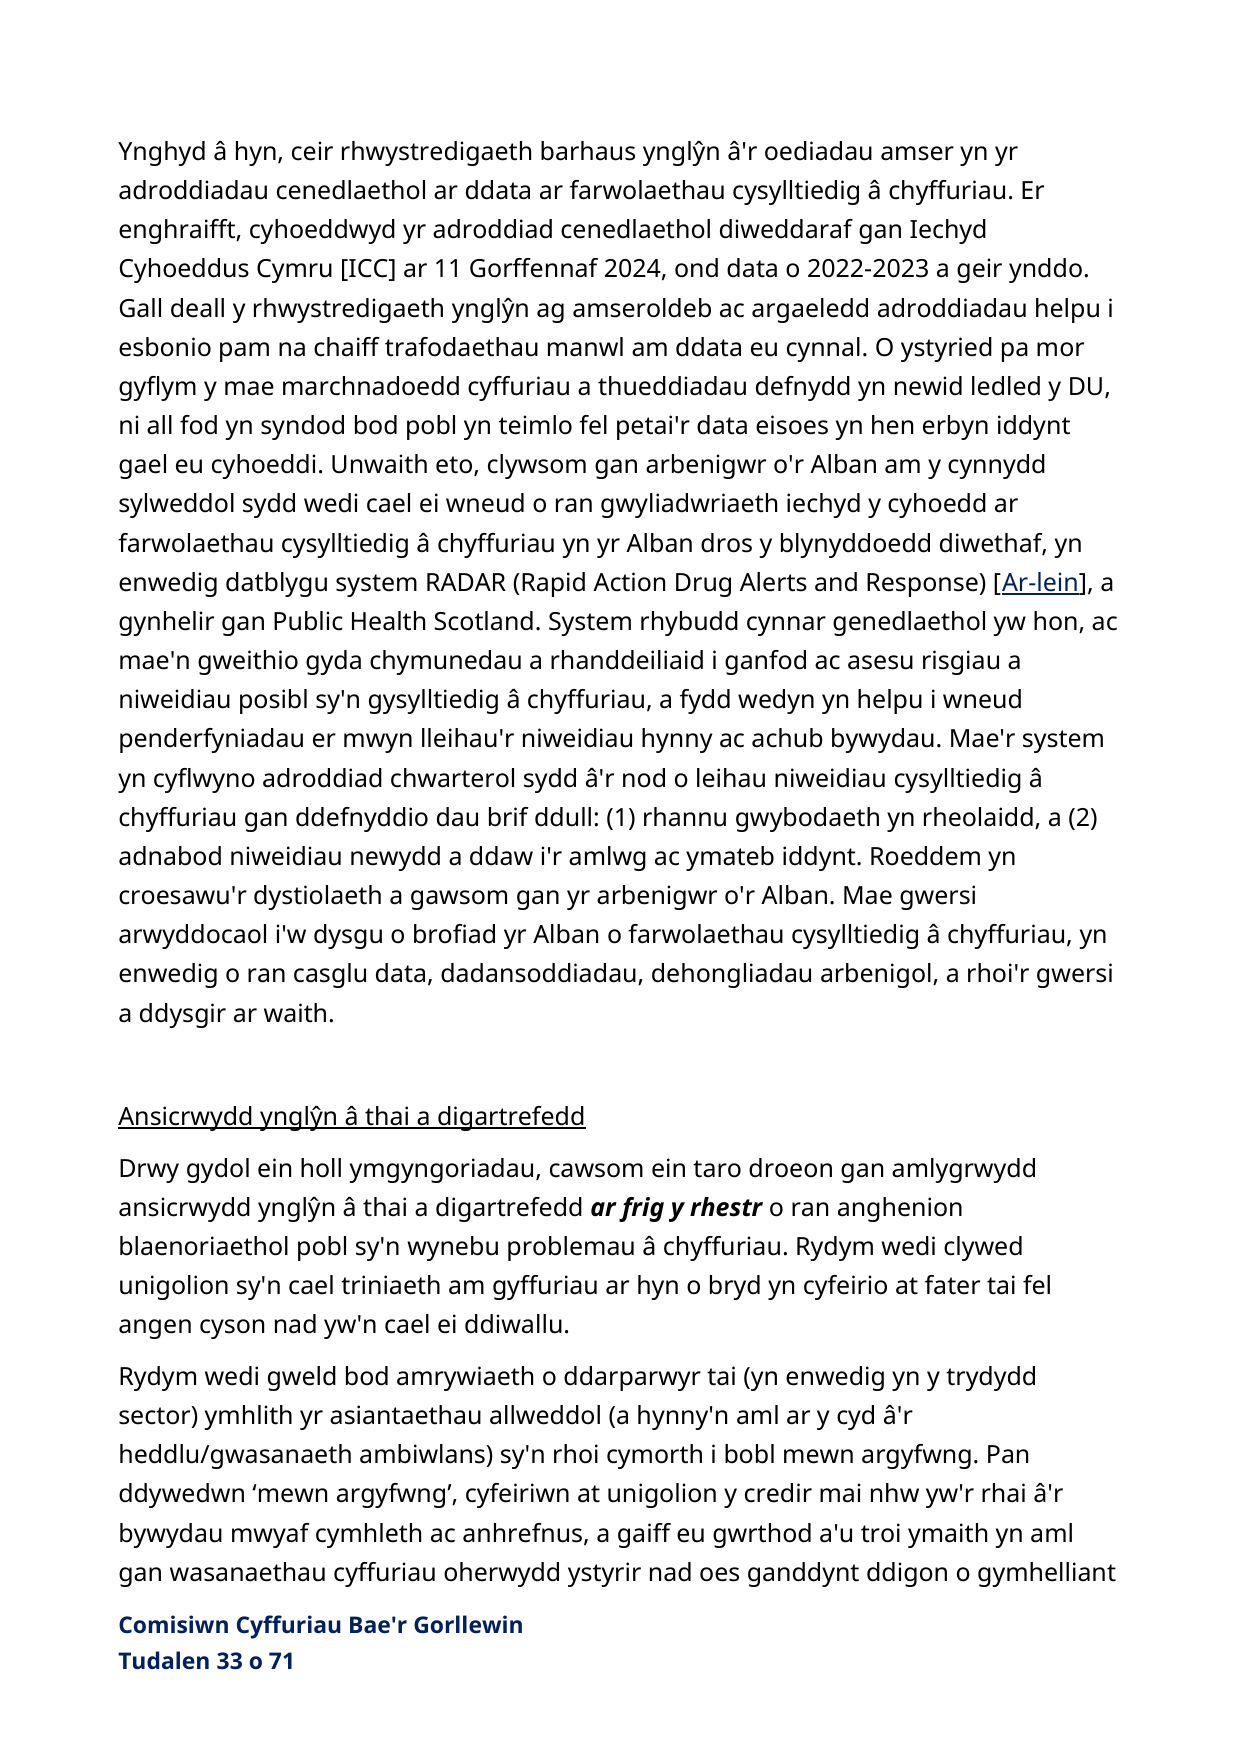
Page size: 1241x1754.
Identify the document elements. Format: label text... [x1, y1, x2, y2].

text Ynghyd â hyn, ceir rhwystredigaeth barhaus ynglŷn â'r oediadau amser yn yr adroddiadau cenedlaethol ar ddata ar farwolaethau cysylltiedig â chyffuriau. Er enghraifft, cyhoeddwyd yr adroddiad cenedlaethol diweddaraf gan Iechyd Cyhoeddus Cymru [ICC] ar 11 Gorffennaf 2024, ond data o 2022-2023 a geir ynddo. Gall deall y rhwystredigaeth ynglŷn ag amseroldeb ac argaeledd adroddiadau helpu i esbonio pam na chaiff trafodaethau manwl am ddata eu cynnal. O ystyried pa mor gyflym y mae marchnadoedd cyffuriau a thueddiadau defnydd yn newid ledled y DU, ni all fod yn syndod bod pobl yn teimlo fel petai'r data eisoes yn hen erbyn iddynt gael eu cyhoeddi. Unwaith eto, clywsom gan arbenigwr o'r Alban am y cynnydd sylweddol sydd wedi cael ei wneud o ran gwyliadwriaeth iechyd y cyhoedd ar farwolaethau cysylltiedig â chyffuriau yn yr Alban dros y blynyddoedd diwethaf, yn enwedig datblygu system RADAR (Rapid Action Drug Alerts and Response) [Ar-lein], a gynhelir gan Public Health Scotland. System rhybudd cynnar genedlaethol yw hon, ac mae'n gweithio gyda chymunedau a rhanddeiliaid i ganfod ac asesu risgiau a niweidiau posibl sy'n gysylltiedig â chyffuriau, a fydd wedyn yn helpu i wneud penderfyniadau er mwyn lleihau'r niweidiau hynny ac achub bywydau. Mae'r system yn cyflwyno adroddiad chwarterol sydd â'r nod o leihau niweidiau cysylltiedig â chyffuriau gan ddefnyddio dau brif ddull: (1) rhannu gwybodaeth yn rheolaidd, a (2) adnabod niweidiau newydd a ddaw i'r amlwg ac ymateb iddynt. Roeddem yn croesawu'r dystiolaeth a gawsom gan yr arbenigwr o'r Alban. Mae gwersi arwyddocaol i'w dysgu o brofiad yr Alban o farwolaethau cysylltiedig â chyffuriau, yn enwedig o ran casglu data, dadansoddiadau, dehongliadau arbenigol, a rhoi'r gwersi a ddysgir ar waith. [118, 134, 1122, 1029]
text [118, 1359, 1122, 1588]
text Drwy gydol ein holl ymgyngoriadau, cawsom ein taro droeon gan amlygrwydd ansicrwydd ynglŷn â thai a digartrefedd ar frig y rhestr o ran anghenion blaenoriaethol pobl sy'n wynebu problemau â chyffuriau. Rydym wedi clywed unigolion sy'n cael triniaeth am gyffuriau ar hyn o bryd yn cyfeirio at fater tai fel angen cyson nad yw'n cael ei ddiwallu. [118, 1150, 1122, 1341]
subtitle Ansicrwydd ynglŷn â thai a digartrefedd [118, 1099, 1122, 1133]
